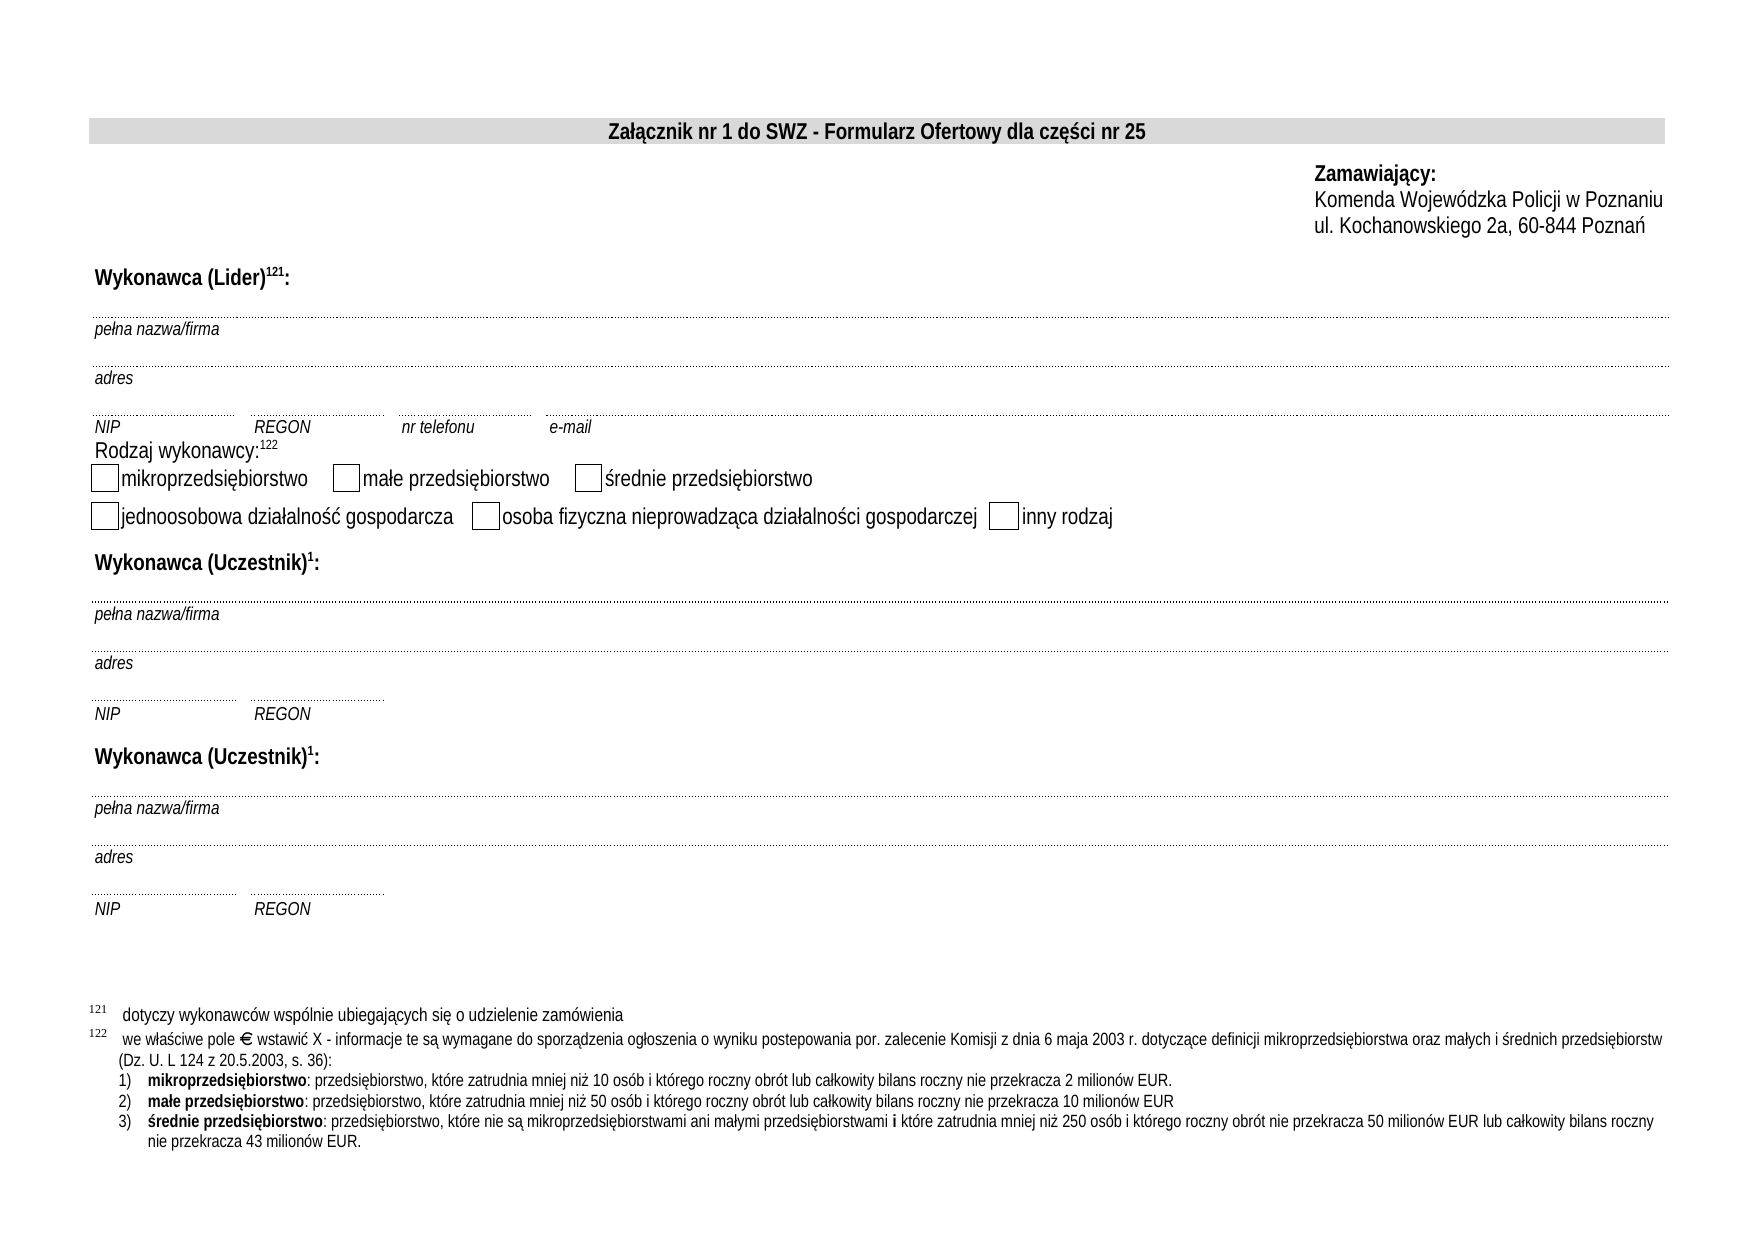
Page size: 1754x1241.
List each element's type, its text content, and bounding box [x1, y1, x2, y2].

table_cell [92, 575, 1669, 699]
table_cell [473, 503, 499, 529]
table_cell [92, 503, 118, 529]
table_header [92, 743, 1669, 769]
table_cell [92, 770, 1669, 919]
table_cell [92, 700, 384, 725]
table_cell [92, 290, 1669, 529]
text Zamawiający: [724, 159, 1666, 186]
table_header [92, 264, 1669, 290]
text Komenda Wojewódzka Policji w Poznaniu [724, 186, 1666, 212]
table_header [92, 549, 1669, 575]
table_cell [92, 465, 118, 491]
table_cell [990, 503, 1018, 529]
text ul. Kochanowskiego 2a, 60-844 Poznań [723, 212, 1665, 239]
text Załącznik nr 1 do SWZ - Formularz Ofertowy dla części nr 25 [89, 118, 1665, 144]
